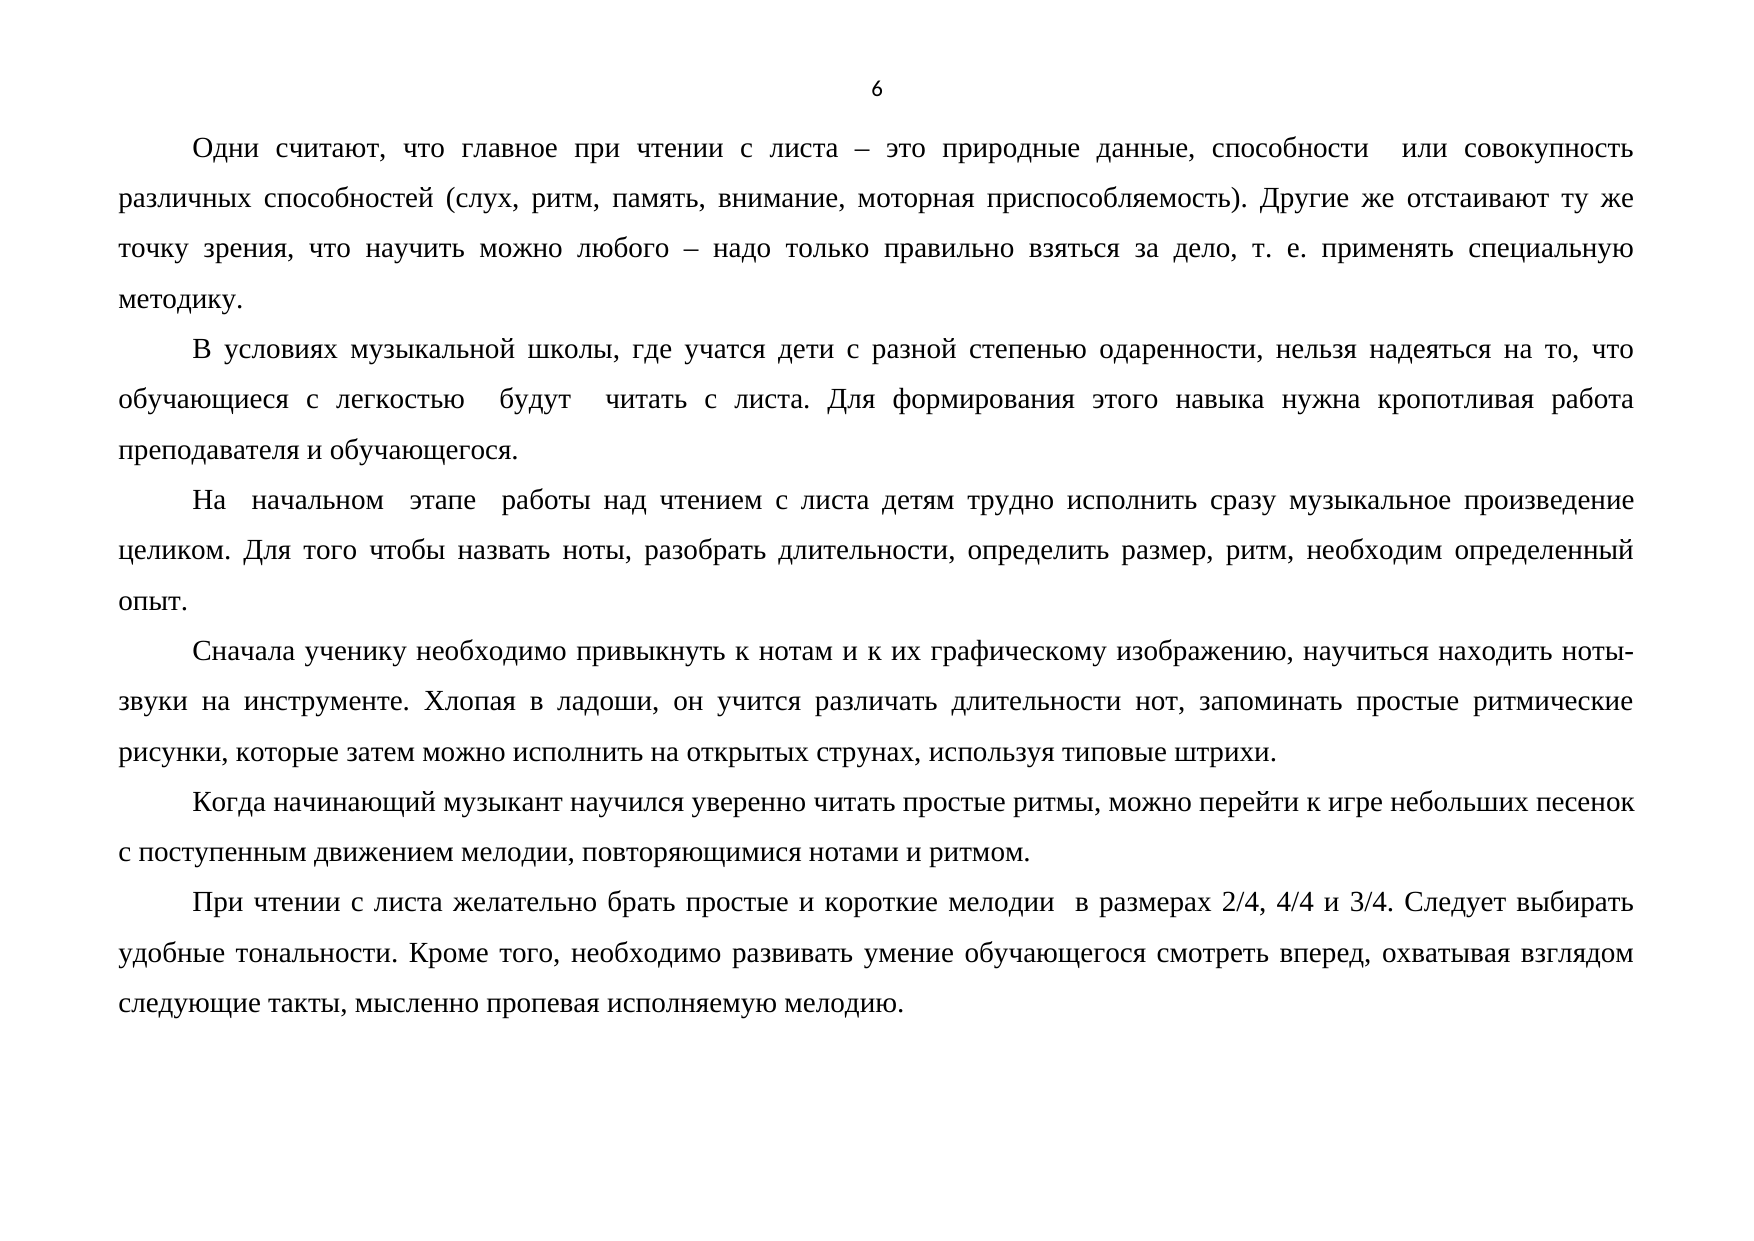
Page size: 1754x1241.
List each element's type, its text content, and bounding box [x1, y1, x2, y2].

text Когда начинающий музыкант научился уверенно читать простые ритмы, можно перейти к игре небольших песенок с поступенным движением мелодии, повторяющимися нотами и ритмом. [118, 784, 1636, 868]
text Сначала ученику необходимо привыкнуть к нотам и к их графическому изображению, научиться находить ноты-звуки на инструменте. Хлопая в ладоши, он учится различать длительности нот, запоминать простые ритмические рисунки, которые затем можно исполнить на открытых струнах, используя типовые штрихи. [118, 633, 1636, 767]
text При чтении с листа желательно брать простые и короткие мелодии в размерах 2/4, 4/4 и 3/4. Следует выбирать удобные тональности. Кроме того, необходимо развивать умение обучающегося смотреть вперед, охватывая взглядом следующие такты, мысленно пропевая исполняемую мелодию. [118, 884, 1636, 1019]
text На начальном этапе работы над чтением с листа детям трудно исполнить сразу музыкальное произведение целиком. Для того чтобы назвать ноты, разобрать длительности, определить размер, ритм, необходим определенный опыт. [118, 482, 1636, 616]
text Одни считают, что главное при чтении с листа – это природные данные, способности или совокупность различных способностей (слух, ритм, память, внимание, моторная приспособляемость). Другие же отстаивают ту же точку зрения, что научить можно любого – надо только правильно взяться за дело, т. е. применять специальную методику. [118, 130, 1636, 314]
text В условиях музыкальной школы, где учатся дети с разной степенью одаренности, нельзя надеяться на то, что обучающиеся с легкостью будут читать с листа. Для формирования этого навыка нужна кропотливая работа преподавателя и обучающегося. [118, 331, 1636, 465]
